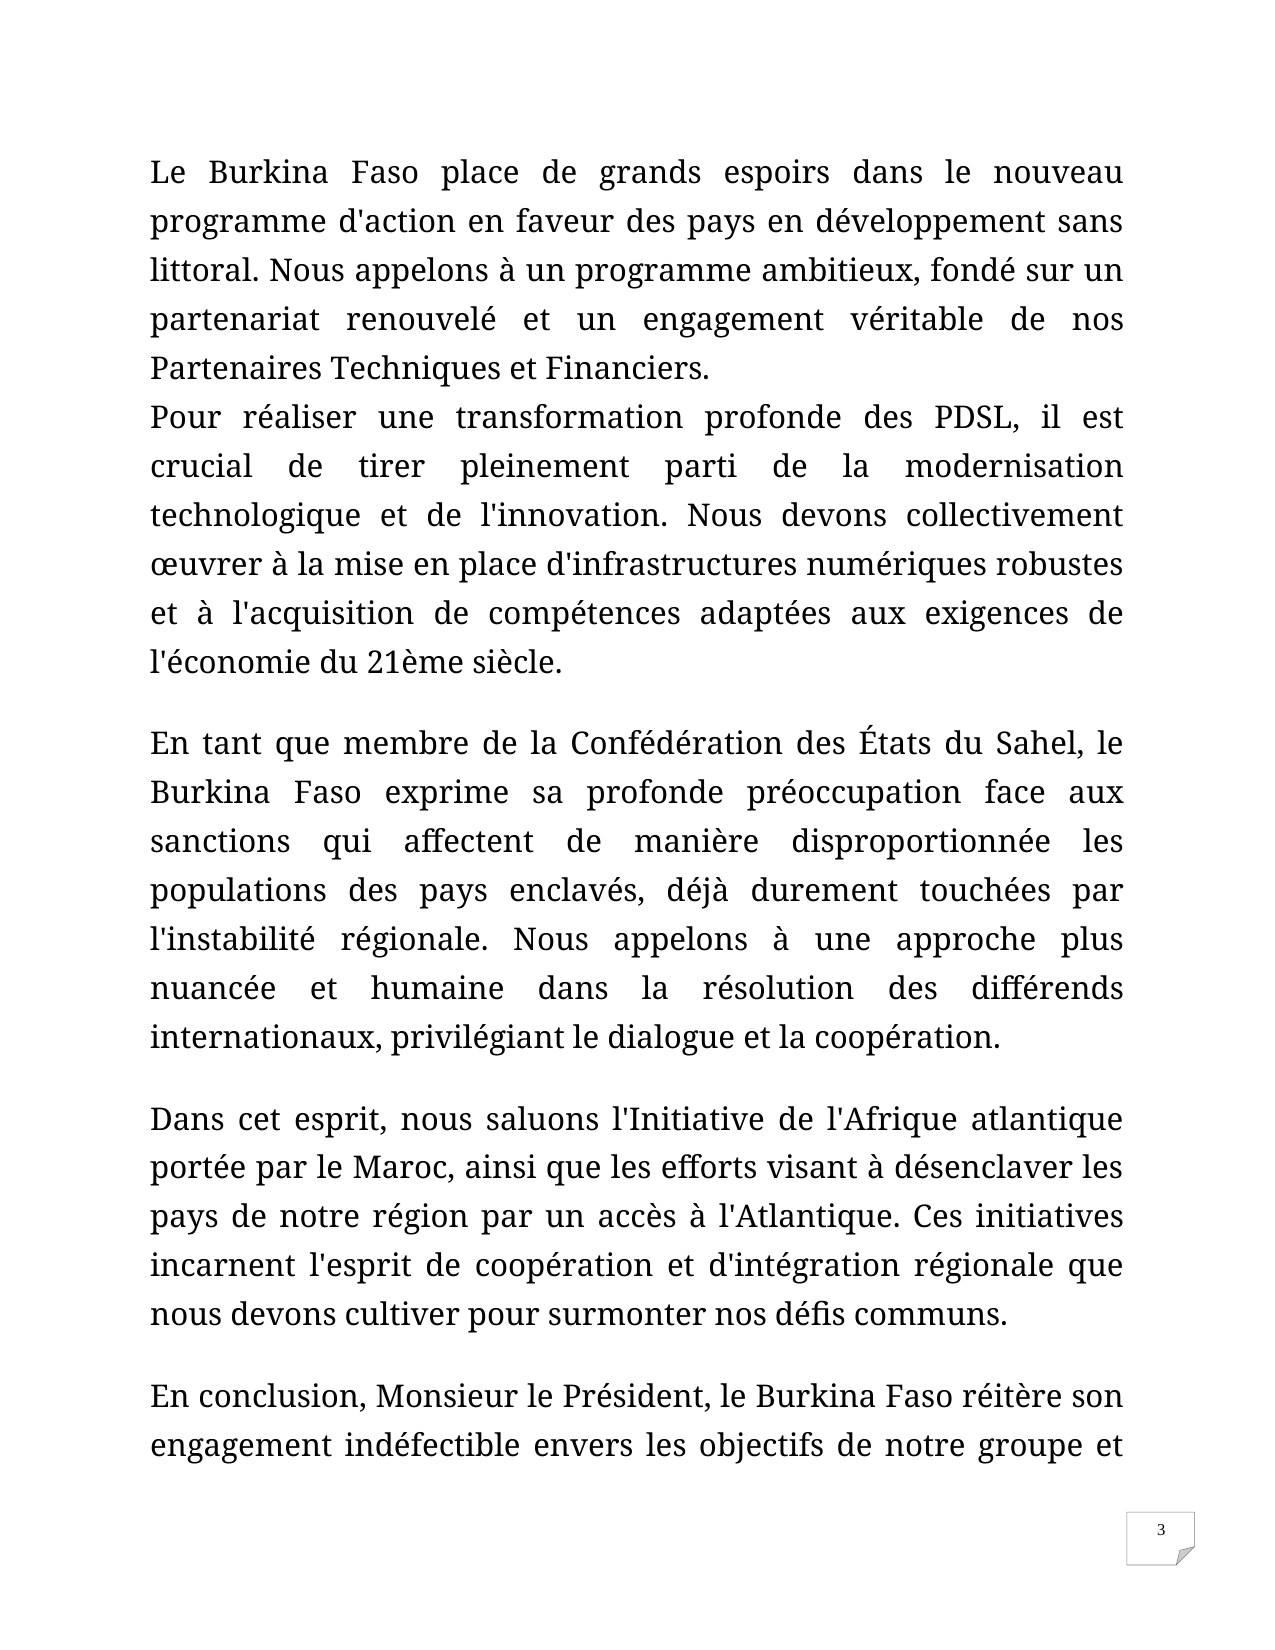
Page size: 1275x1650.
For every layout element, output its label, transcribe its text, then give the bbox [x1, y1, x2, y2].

text Pour réaliser une transformation profonde des PDSL, il est crucial de tirer pleinement parti de la modernisation technologique et de l'innovation. Nous devons collectivement œuvrer à la mise en place d'infrastructures numériques robustes et à l'acquisition de compétences adaptées aux exigences de l'économie du 21ème siècle. [150, 395, 1125, 682]
text Dans cet esprit, nous saluons l'Initiative de l'Afrique atlantique portée par le Maroc, ainsi que les efforts visant à désenclaver les pays de notre région par un accès à l'Atlantique. Ces initiatives incarnent l'esprit de coopération et d'intégration régionale que nous devons cultiver pour surmonter nos défis communs. [150, 1096, 1125, 1335]
text En tant que membre de la Confédération des États du Sahel, le Burkina Faso exprime sa profonde préoccupation face aux sanctions qui affectent de manière disproportionnée les populations des pays enclavés, déjà durement touchées par l'instabilité régionale. Nous appelons à une approche plus nuancée et humaine dans la résolution des différends internationaux, privilégiant le dialogue et la coopération. [150, 721, 1125, 1057]
text Le Burkina Faso place de grands espoirs dans le nouveau programme d'action en faveur des pays en développement sans littoral. Nous appelons à un programme ambitieux, fondé sur un partenariat renouvelé et un engagement véritable de nos Partenaires Techniques et Financiers. [150, 150, 1125, 388]
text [150, 1374, 1125, 1465]
